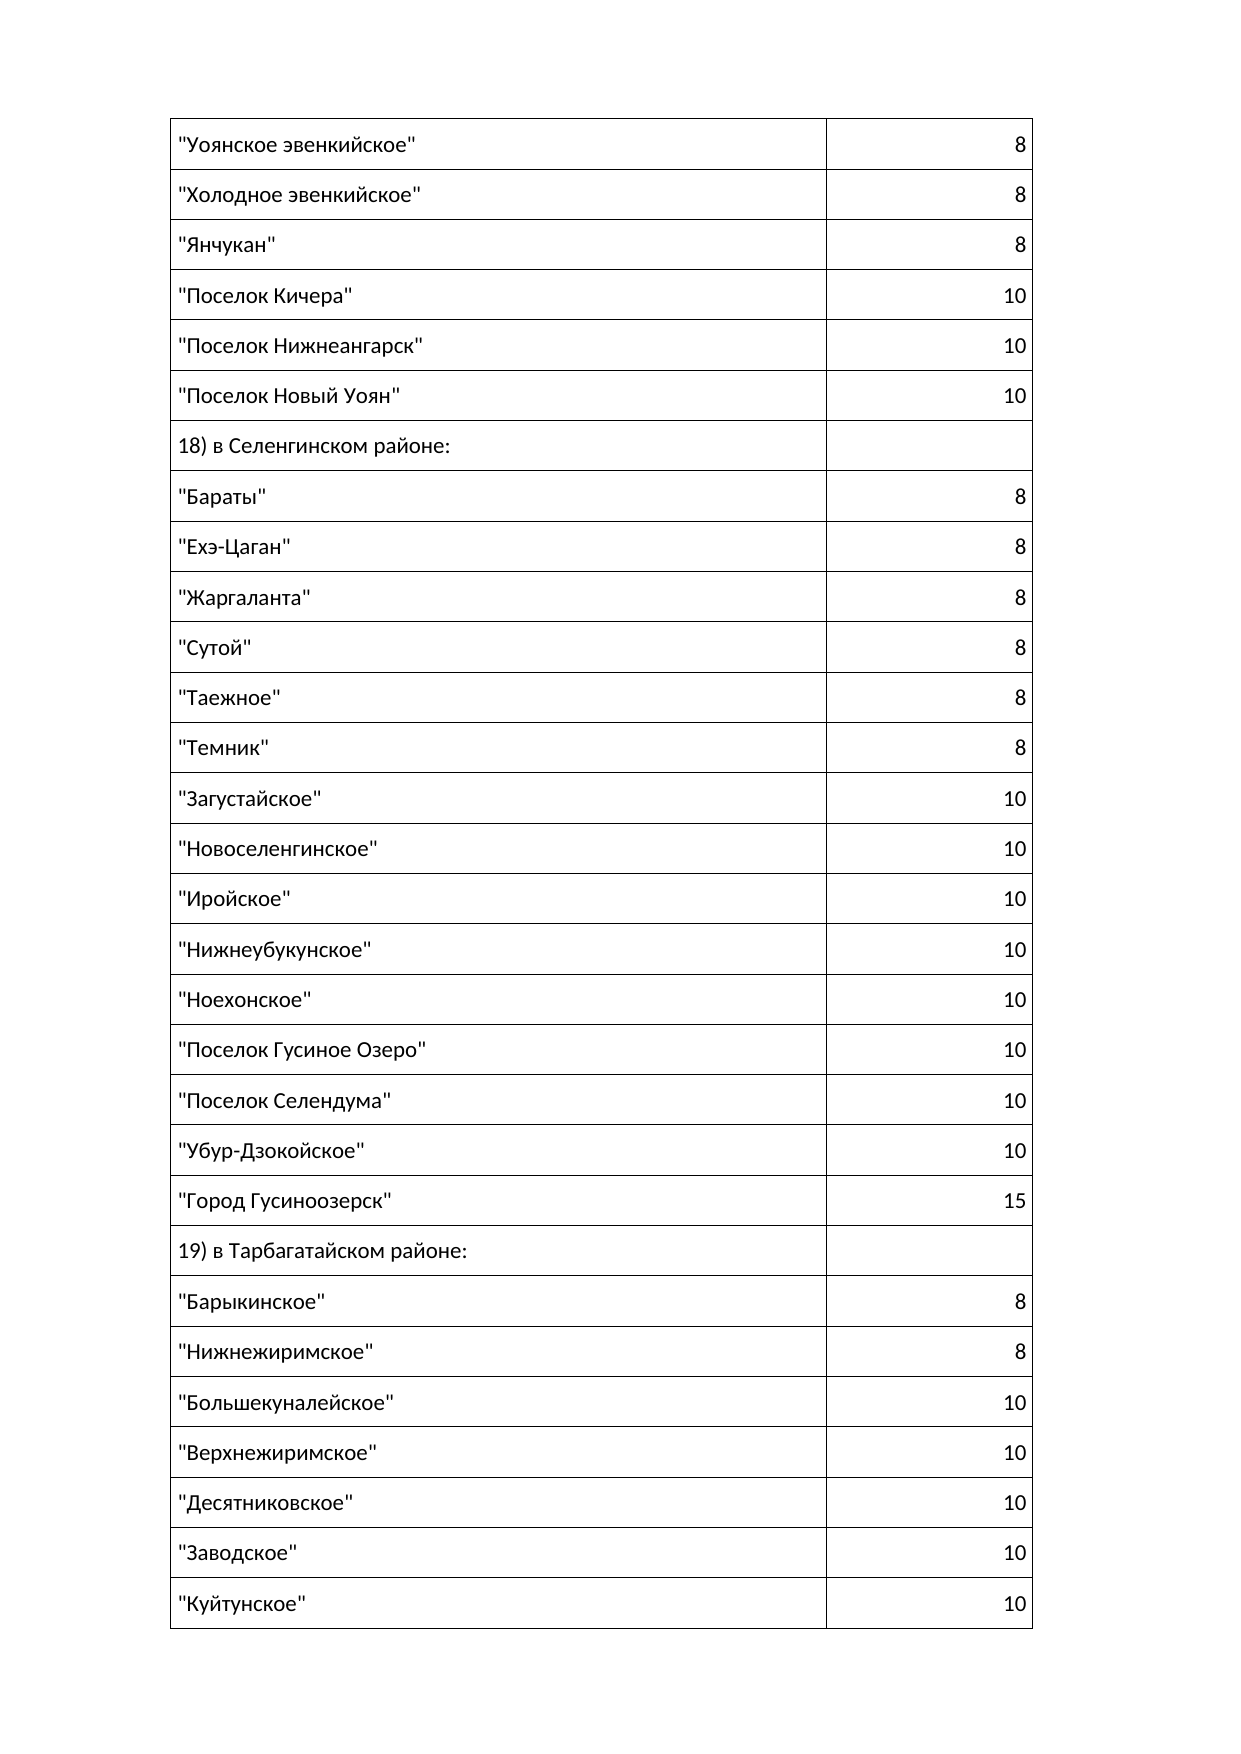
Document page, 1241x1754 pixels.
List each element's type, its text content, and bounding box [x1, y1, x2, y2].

table_cell 8 [827, 170, 1032, 219]
table_cell 10 [827, 320, 1032, 370]
table_cell 10 [827, 824, 1032, 873]
table_cell 10 [827, 1025, 1032, 1074]
table_cell "Бараты" [171, 471, 826, 521]
table_cell 10 [827, 1075, 1032, 1124]
table_cell 8 [827, 673, 1032, 722]
table_cell 8 [827, 572, 1032, 621]
table_cell 15 [827, 1176, 1032, 1225]
table_cell "Иройское" [171, 874, 826, 923]
table_cell "Таежное" [171, 673, 826, 722]
table_cell "Новоселенгинское" [171, 824, 826, 873]
table_cell "Загустайское" [171, 773, 826, 822]
table_cell "Уоянское эвенкийское" [171, 119, 826, 168]
table_cell 10 [827, 975, 1032, 1024]
table_cell "Сутой" [171, 622, 826, 672]
table_cell "Ехэ-Цаган" [171, 522, 826, 571]
table_cell 10 [827, 1478, 1032, 1527]
table_cell 8 [827, 471, 1032, 521]
table_cell "Город Гусиноозерск" [171, 1176, 826, 1225]
table_cell "Нижнеубукунское" [171, 924, 826, 973]
table_cell 19) в Тарбагатайском районе: [171, 1226, 826, 1275]
table_cell "Поселок Нижнеангарск" [171, 320, 826, 370]
table_cell "Верхнежиримское" [171, 1427, 826, 1477]
table_cell "Холодное эвенкийское" [171, 170, 826, 219]
table_cell 10 [827, 773, 1032, 822]
table_cell "Ноехонское" [171, 975, 826, 1024]
table_cell [827, 421, 1032, 470]
table_cell "Барыкинское" [171, 1276, 826, 1326]
table_cell "Куйтунское" [171, 1578, 826, 1627]
table_cell "Поселок Селендума" [171, 1075, 826, 1124]
table_cell "Десятниковское" [171, 1478, 826, 1527]
table_cell 10 [827, 1578, 1032, 1627]
table_cell 18) в Селенгинском районе: [171, 421, 826, 470]
table_cell 10 [827, 874, 1032, 923]
table_cell [827, 1226, 1032, 1275]
table_cell 8 [827, 220, 1032, 269]
table_cell "Темник" [171, 723, 826, 772]
table_cell 10 [827, 371, 1032, 420]
table_cell "Поселок Гусиное Озеро" [171, 1025, 826, 1074]
table_cell 8 [827, 622, 1032, 672]
table_cell "Нижнежиримское" [171, 1327, 826, 1376]
table_cell "Жаргаланта" [171, 572, 826, 621]
table_cell 8 [827, 522, 1032, 571]
table_cell 8 [827, 1327, 1032, 1376]
table_cell 10 [827, 1377, 1032, 1426]
table_cell 8 [827, 723, 1032, 772]
table_cell 10 [827, 270, 1032, 319]
table_cell 10 [827, 924, 1032, 973]
table_cell "Янчукан" [171, 220, 826, 269]
table_cell "Поселок Новый Уоян" [171, 371, 826, 420]
table_cell 8 [827, 1276, 1032, 1326]
table_cell "Заводское" [171, 1528, 826, 1577]
table_cell 10 [827, 1427, 1032, 1477]
table_cell "Большекуналейское" [171, 1377, 826, 1426]
table_cell "Убур-Дзокойское" [171, 1125, 826, 1175]
table_cell "Поселок Кичера" [171, 270, 826, 319]
table_cell 8 [827, 119, 1032, 168]
table_cell 10 [827, 1125, 1032, 1175]
table_cell 10 [827, 1528, 1032, 1577]
